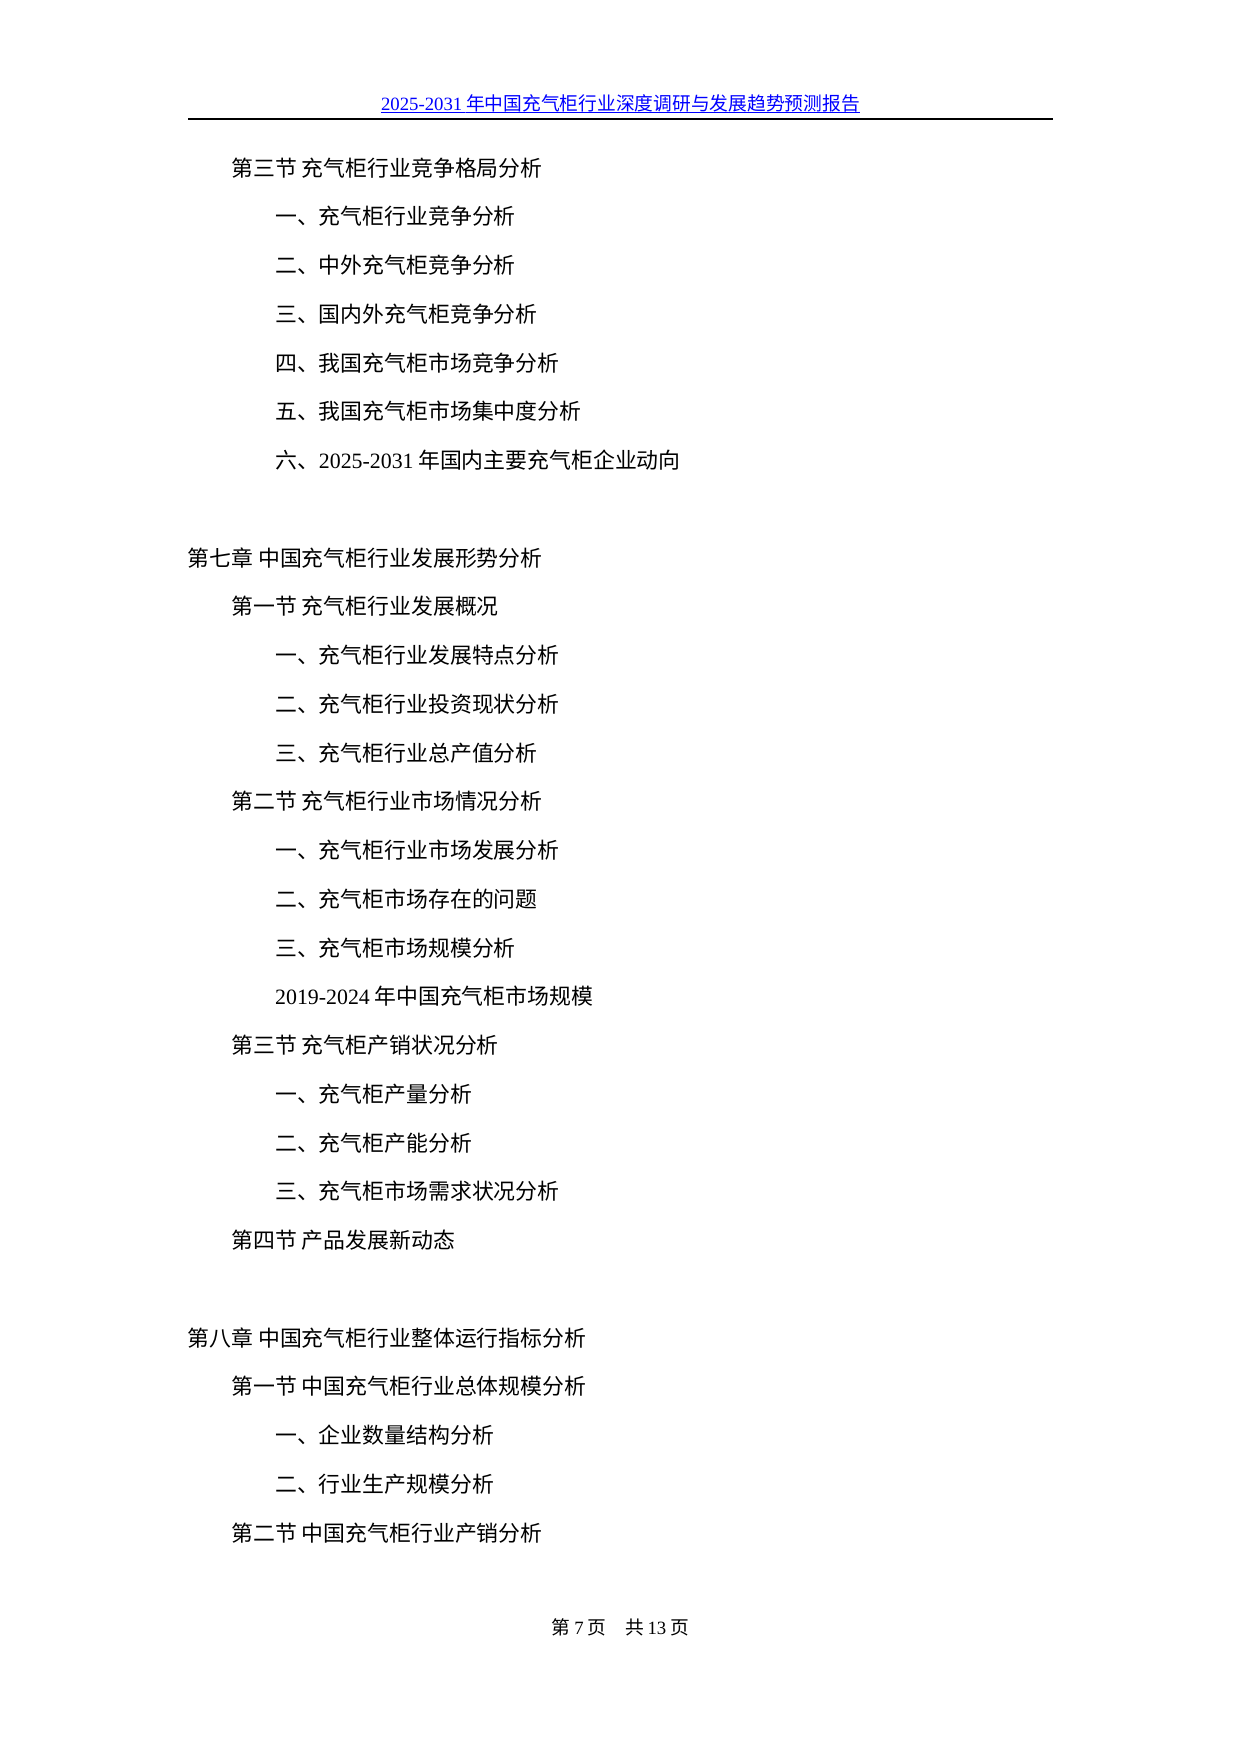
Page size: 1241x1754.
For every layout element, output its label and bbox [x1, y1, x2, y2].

text [187, 150, 1053, 1548]
